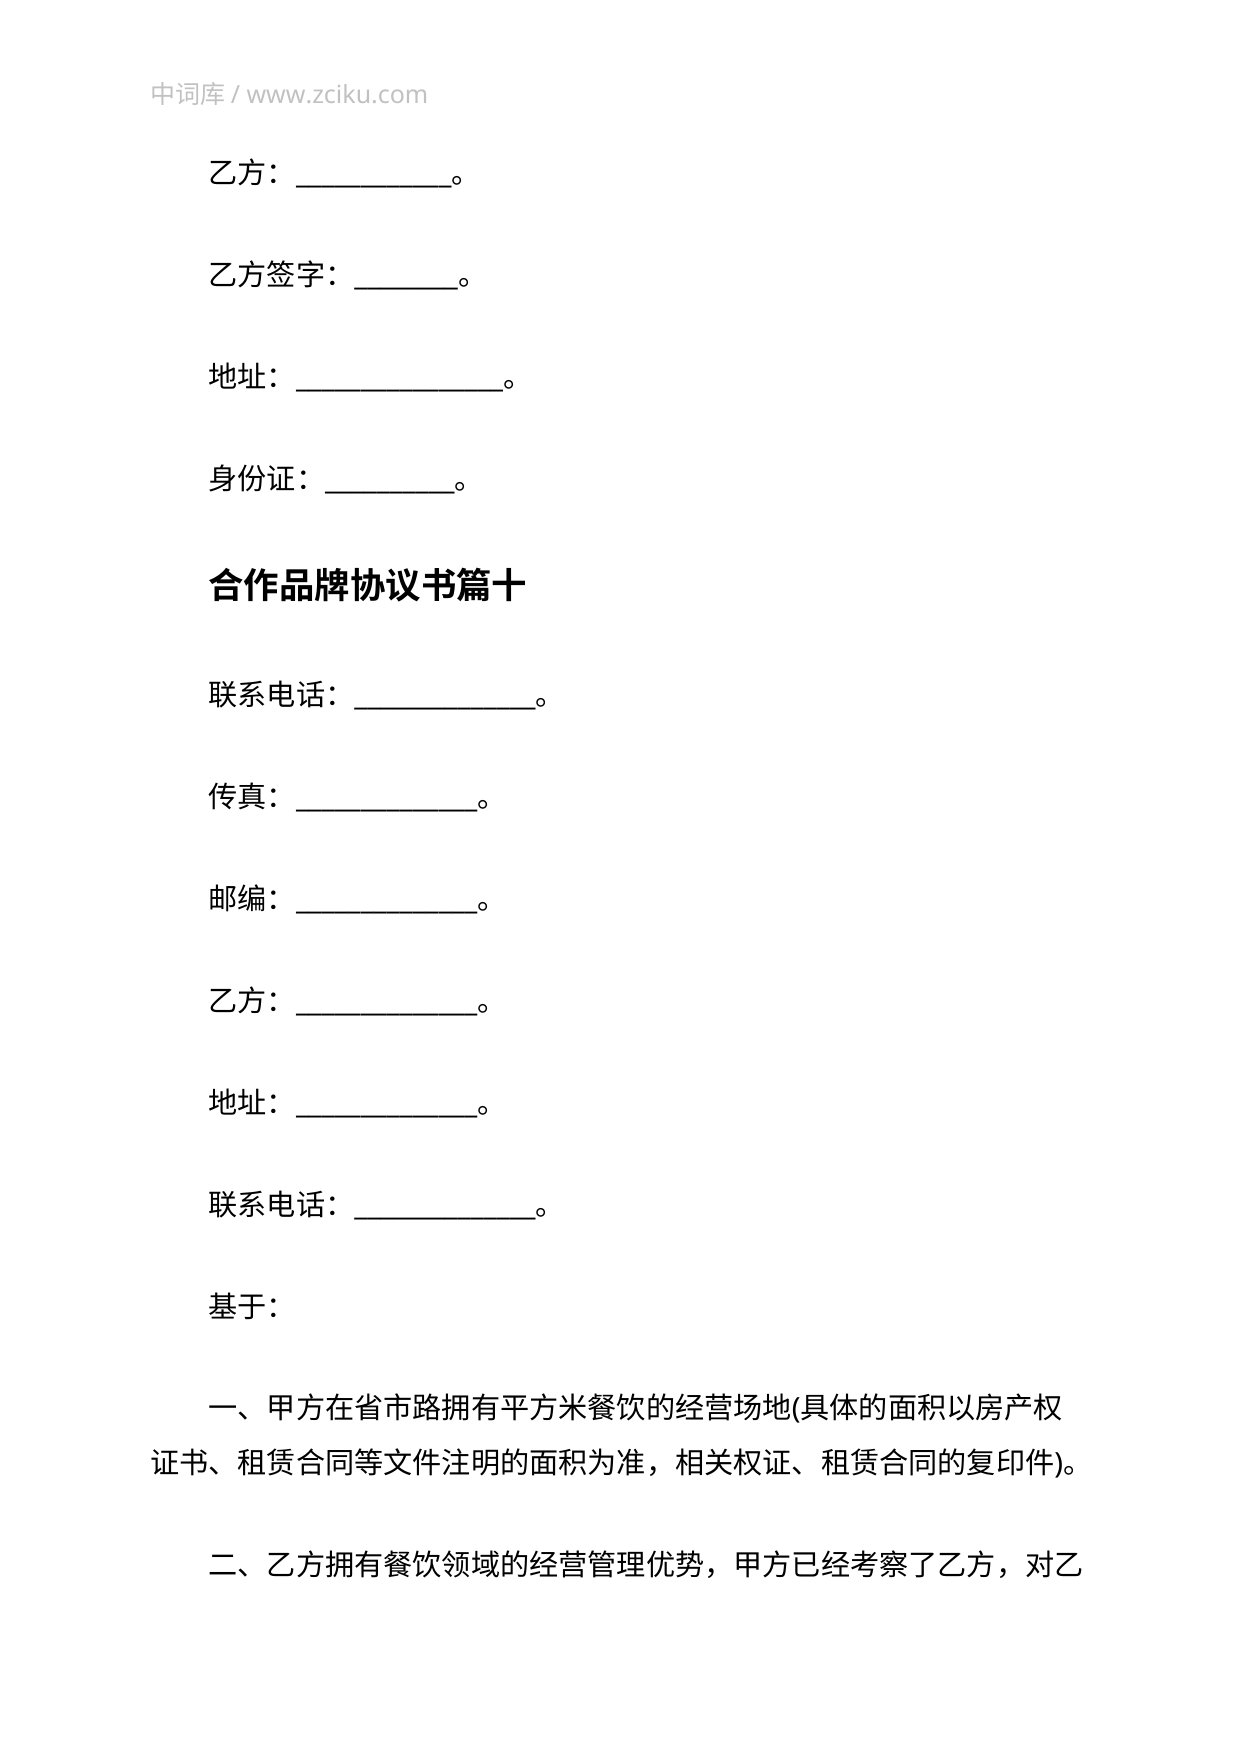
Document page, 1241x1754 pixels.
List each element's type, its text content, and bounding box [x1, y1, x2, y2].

text 合作品牌协议书篇十 [150, 558, 1090, 609]
text 身份证：__________。 [150, 456, 1090, 498]
text 联系电话：______________。 [150, 1181, 1090, 1224]
text 地址：________________。 [150, 354, 1090, 396]
text 基于： [150, 1283, 1090, 1326]
text 乙方签字：________。 [150, 252, 1090, 294]
text 邮编：______________。 [150, 875, 1090, 918]
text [150, 1542, 1090, 1584]
text 传真：______________。 [150, 773, 1090, 816]
text 地址：______________。 [150, 1079, 1090, 1122]
text 一、甲方在省市路拥有平方米餐饮的经营场地(具体的面积以房产权证书、租赁合同等文件注明的面积为准，相关权证、租赁合同的复印件)。 [150, 1385, 1090, 1482]
text 联系电话：______________。 [150, 671, 1090, 714]
text 乙方：______________。 [150, 977, 1090, 1020]
text 乙方：____________。 [150, 150, 1090, 192]
